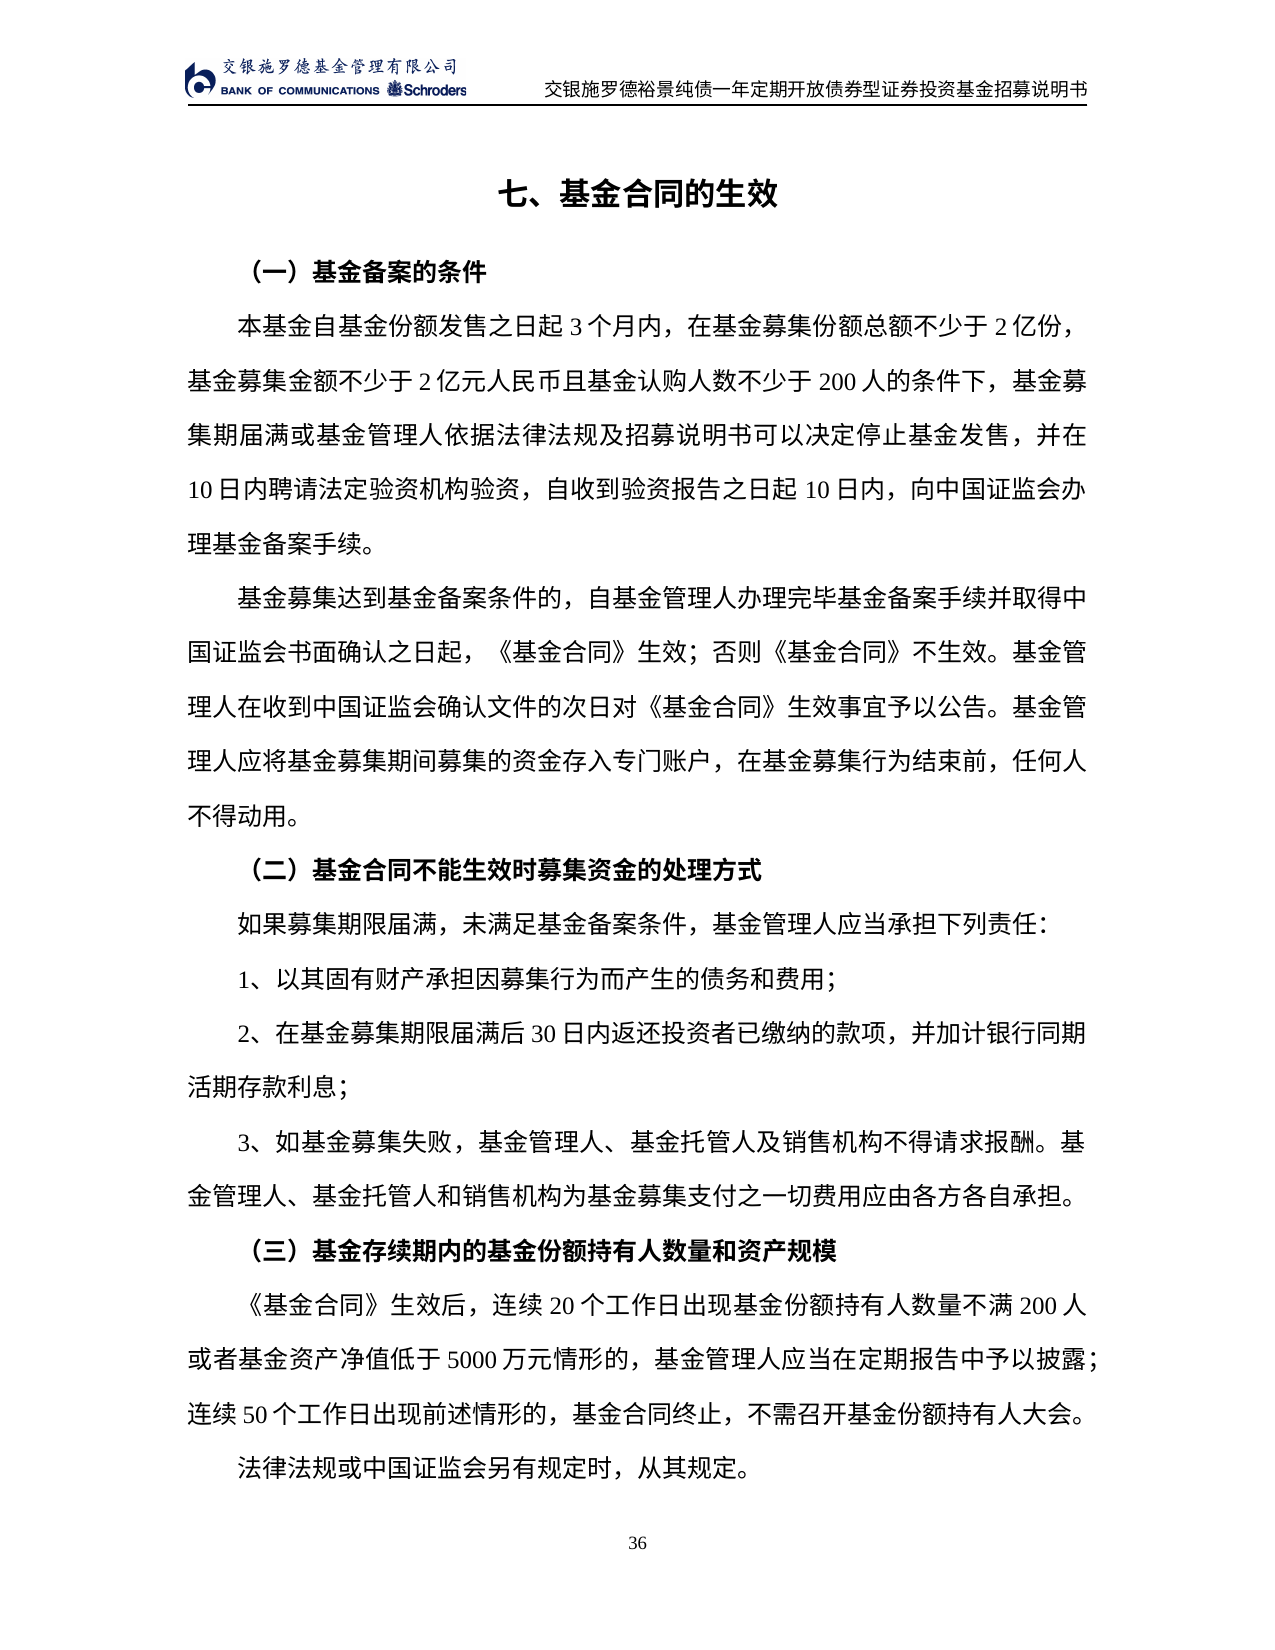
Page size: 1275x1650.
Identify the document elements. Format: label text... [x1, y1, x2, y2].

text （一）基金备案的条件 [187, 252, 1087, 288]
text 2、在基金募集期限届满后30日内返还投资者已缴纳的款项，并加计银行同期活期存款利息； [187, 1013, 1087, 1104]
text （三）基金存续期内的基金份额持有人数量和资产规模 [187, 1231, 1087, 1267]
text 基金募集达到基金备案条件的，自基金管理人办理完毕基金备案手续并取得中国证监会书面确认之日起，《基金合同》生效；否则《基金合同》不生效。基金管理人在收到中国证监会确认文件的次日对《基金合同》生效事宜予以公告。基金管理人应将基金募集期间募集的资金存入专门账户，在基金募集行为结束前，任何人不得动用。 [187, 578, 1087, 832]
text 本基金自基金份额发售之日起3个月内，在基金募集份额总额不少于2亿份，基金募集金额不少于2亿元人民币且基金认购人数不少于200人的条件下，基金募集期届满或基金管理人依据法律法规及招募说明书可以决定停止基金发售，并在10日内聘请法定验资机构验资，自收到验资报告之日起10日内，向中国证监会办理基金备案手续。 [187, 307, 1087, 560]
text 1、以其固有财产承担因募集行为而产生的债务和费用； [187, 959, 1087, 995]
text 3、如基金募集失败，基金管理人、基金托管人及销售机构不得请求报酬。基金管理人、基金托管人和销售机构为基金募集支付之一切费用应由各方各自承担。 [187, 1122, 1087, 1213]
picture [185, 58, 467, 98]
text 七、基金合同的生效 [187, 169, 1087, 215]
text 法律法规或中国证监会另有规定时，从其规定。 [187, 1448, 1087, 1485]
text （二）基金合同不能生效时募集资金的处理方式 [187, 850, 1087, 887]
text 如果募集期限届满，未满足基金备案条件，基金管理人应当承担下列责任： [187, 905, 1087, 941]
text 《基金合同》生效后，连续20个工作日出现基金份额持有人数量不满200人或者基金资产净值低于5000万元情形的，基金管理人应当在定期报告中予以披露；连续50个工作日出现前述情形的，基金合同终止，不需召开基金份额持有人大会。 [187, 1285, 1087, 1430]
